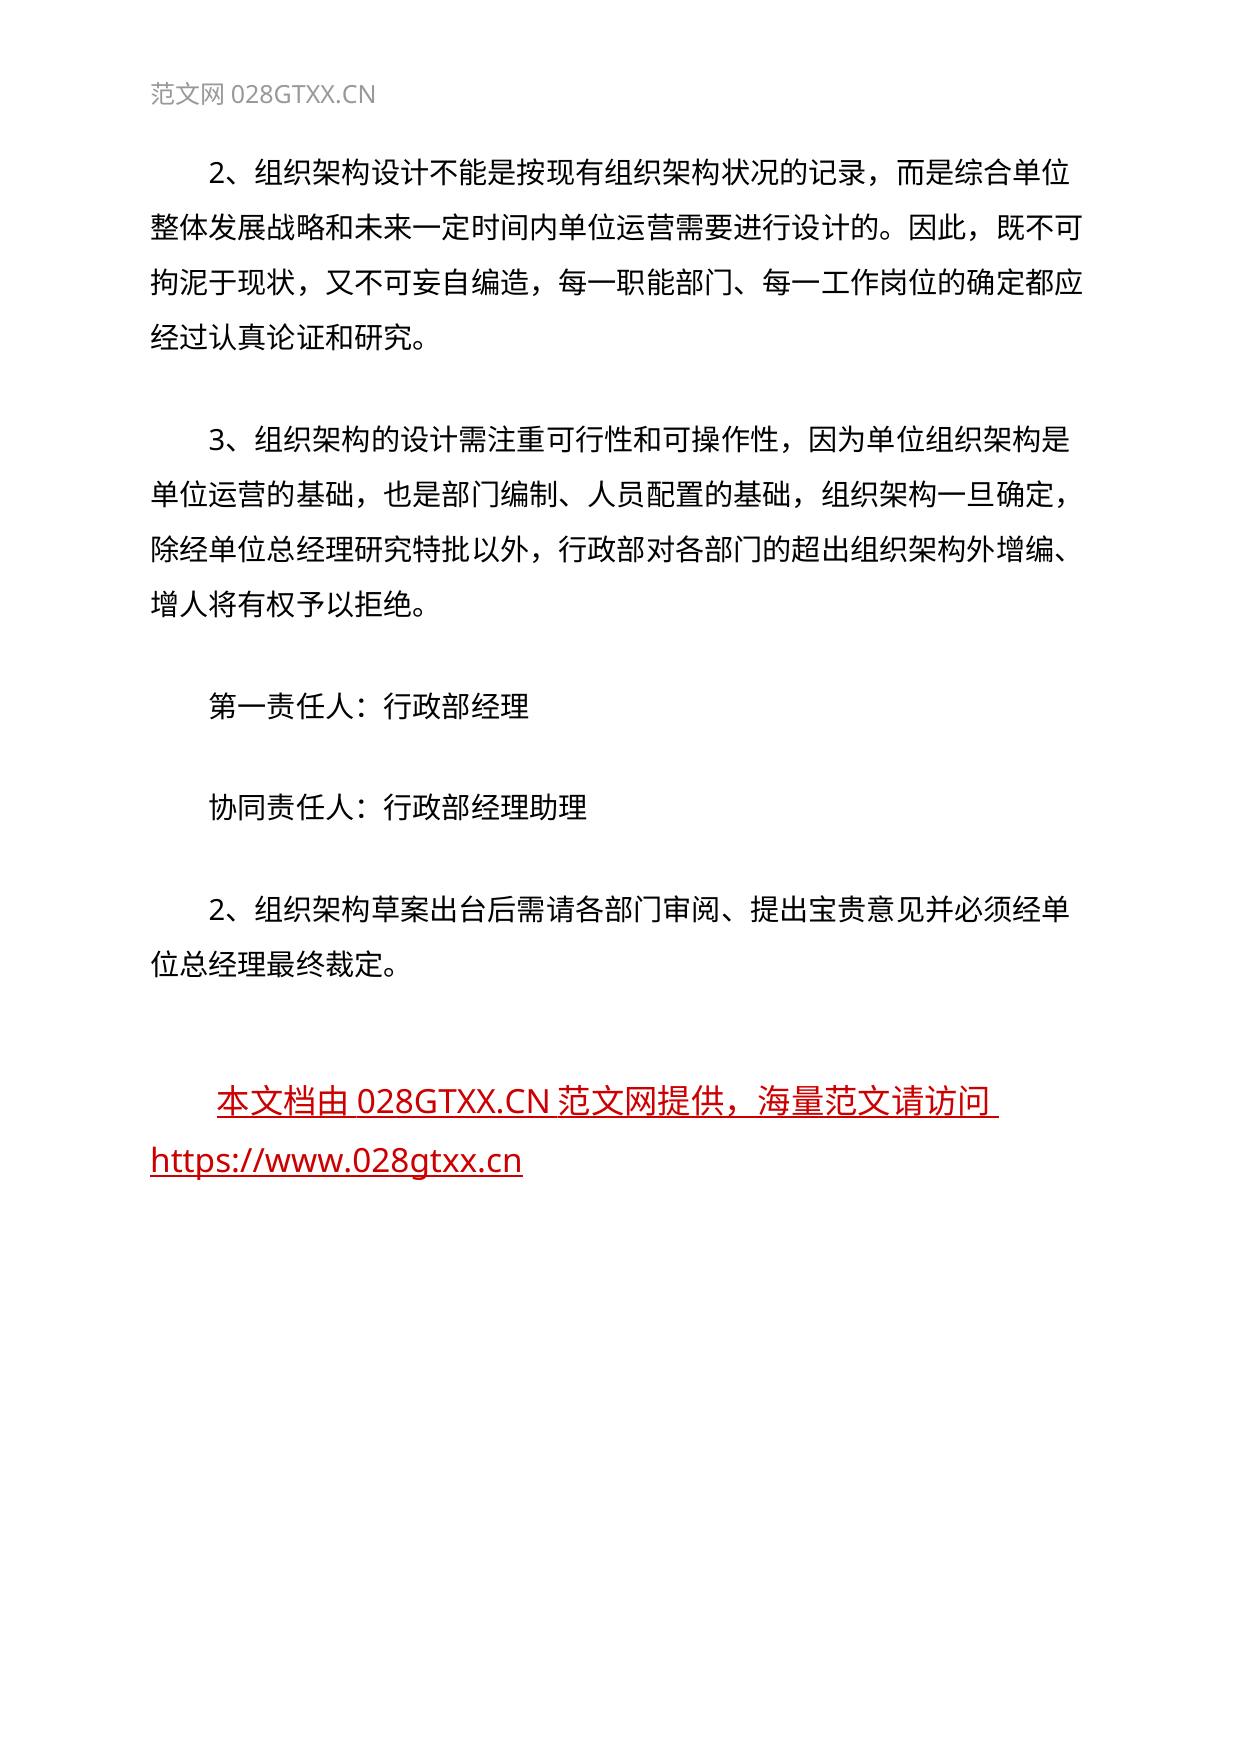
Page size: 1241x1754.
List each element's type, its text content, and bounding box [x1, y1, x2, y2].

text 协同责任人：行政部经理助理 [150, 785, 1090, 827]
text 3、组织架构的设计需注重可行性和可操作性，因为单位组织架构是单位运营的基础，也是部门编制、人员配置的基础，组织架构一旦确定，除经单位总经理研究特批以外，行政部对各部门的超出组织架构外增编、增人将有权予以拒绝。 [150, 417, 1090, 624]
text 2、组织架构草案出台后需请各部门审阅、提出宝贵意见并必须经单位总经理最终裁定。 [150, 887, 1090, 984]
text 第一责任人：行政部经理 [150, 683, 1090, 725]
text 2、组织架构设计不能是按现有组织架构状况的记录，而是综合单位整体发展战略和未来一定时间内单位运营需要进行设计的。因此，既不可拘泥于现状，又不可妄自编造，每一职能部门、每一工作岗位的确定都应经过认真论证和研究。 [150, 150, 1090, 357]
text 本文档由028GTXX.CN范文网提供，海量范文请访问 https://www.028gtxx.cn [150, 1075, 1090, 1182]
